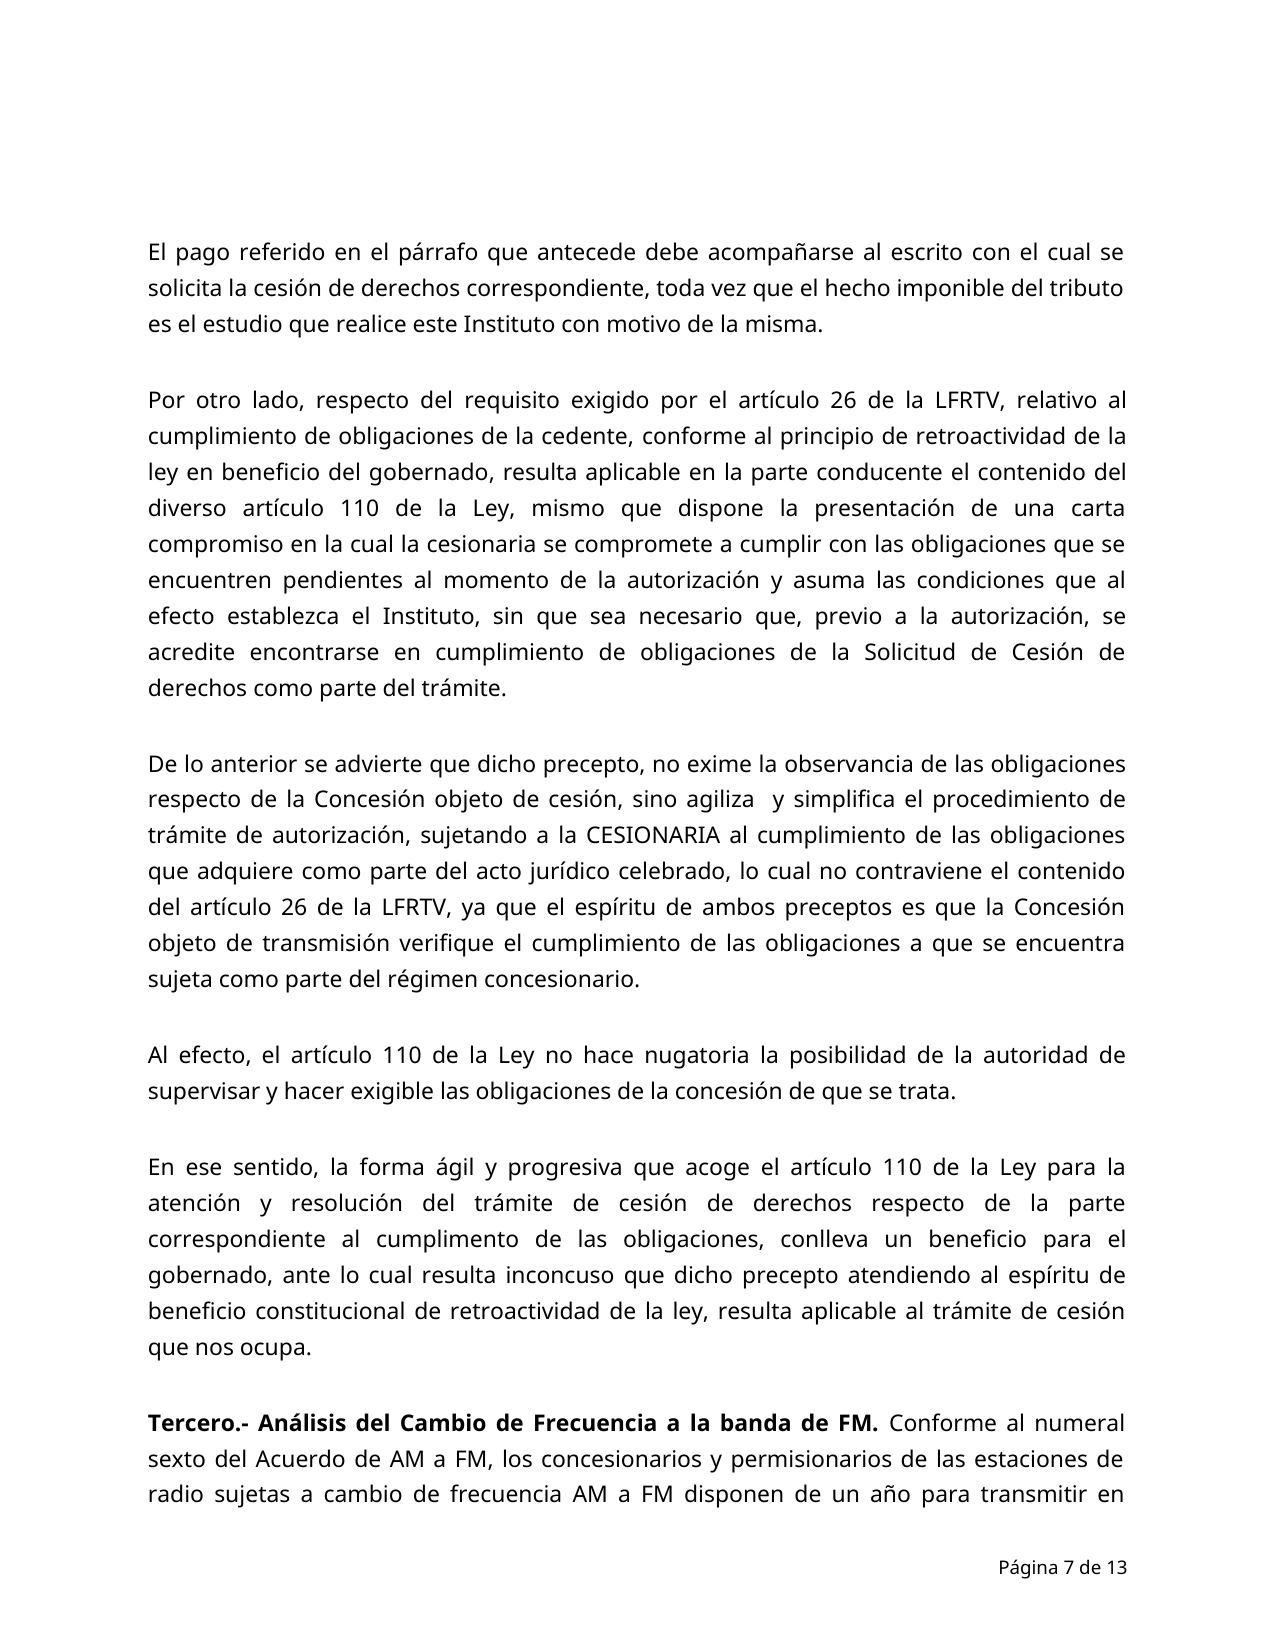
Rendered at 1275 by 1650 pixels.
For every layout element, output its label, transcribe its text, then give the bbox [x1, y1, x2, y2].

text De lo anterior se advierte que dicho precepto, no exime la observancia de las obligaciones respecto de la Concesión objeto de cesión, sino agiliza y simplifica el procedimiento de trámite de autorización, sujetando a la CESIONARIA al cumplimiento de las obligaciones que adquiere como parte del acto jurídico celebrado, lo cual no contraviene el contenido del artículo 26 de la LFRTV, ya que el espíritu de ambos preceptos es que la Concesión objeto de transmisión verifique el cumplimiento de las obligaciones a que se encuentra sujeta como parte del régimen concesionario. [148, 747, 1127, 994]
text Por otro lado, respecto del requisito exigido por el artículo 26 de la LFRTV, relativo al cumplimiento de obligaciones de la cedente, conforme al principio de retroactividad de la ley en beneficio del gobernado, resulta aplicable en la parte conducente el contenido del diverso artículo 110 de la Ley, mismo que dispone la presentación de una carta compromiso en la cual la cesionaria se compromete a cumplir con las obligaciones que se encuentren pendientes al momento de la autorización y asuma las condiciones que al efecto establezca el Instituto, sin que sea necesario que, previo a la autorización, se acredite encontrarse en cumplimiento de obligaciones de la Solicitud de Cesión de derechos como parte del trámite. [148, 384, 1127, 703]
text El pago referido en el párrafo que antecede debe acompañarse al escrito con el cual se solicita la cesión de derechos correspondiente, toda vez que el hecho imponible del tributo es el estudio que realice este Instituto con motivo de la misma. [148, 236, 1125, 339]
text Al efecto, el artículo 110 de la Ley no hace nugatoria la posibilidad de la autoridad de supervisar y hacer exigible las obligaciones de la concesión de que se trata. [148, 1039, 1127, 1106]
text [148, 1407, 1125, 1510]
text En ese sentido, la forma ágil y progresiva que acoge el artículo 110 de la Ley para la atención y resolución del trámite de cesión de derechos respecto de la parte correspondiente al cumplimento de las obligaciones, conlleva un beneficio para el gobernado, ante lo cual resulta inconcuso que dicho precepto atendiendo al espíritu de beneficio constitucional de retroactividad de la ley, resulta aplicable al trámite de cesión que nos ocupa. [148, 1151, 1127, 1362]
